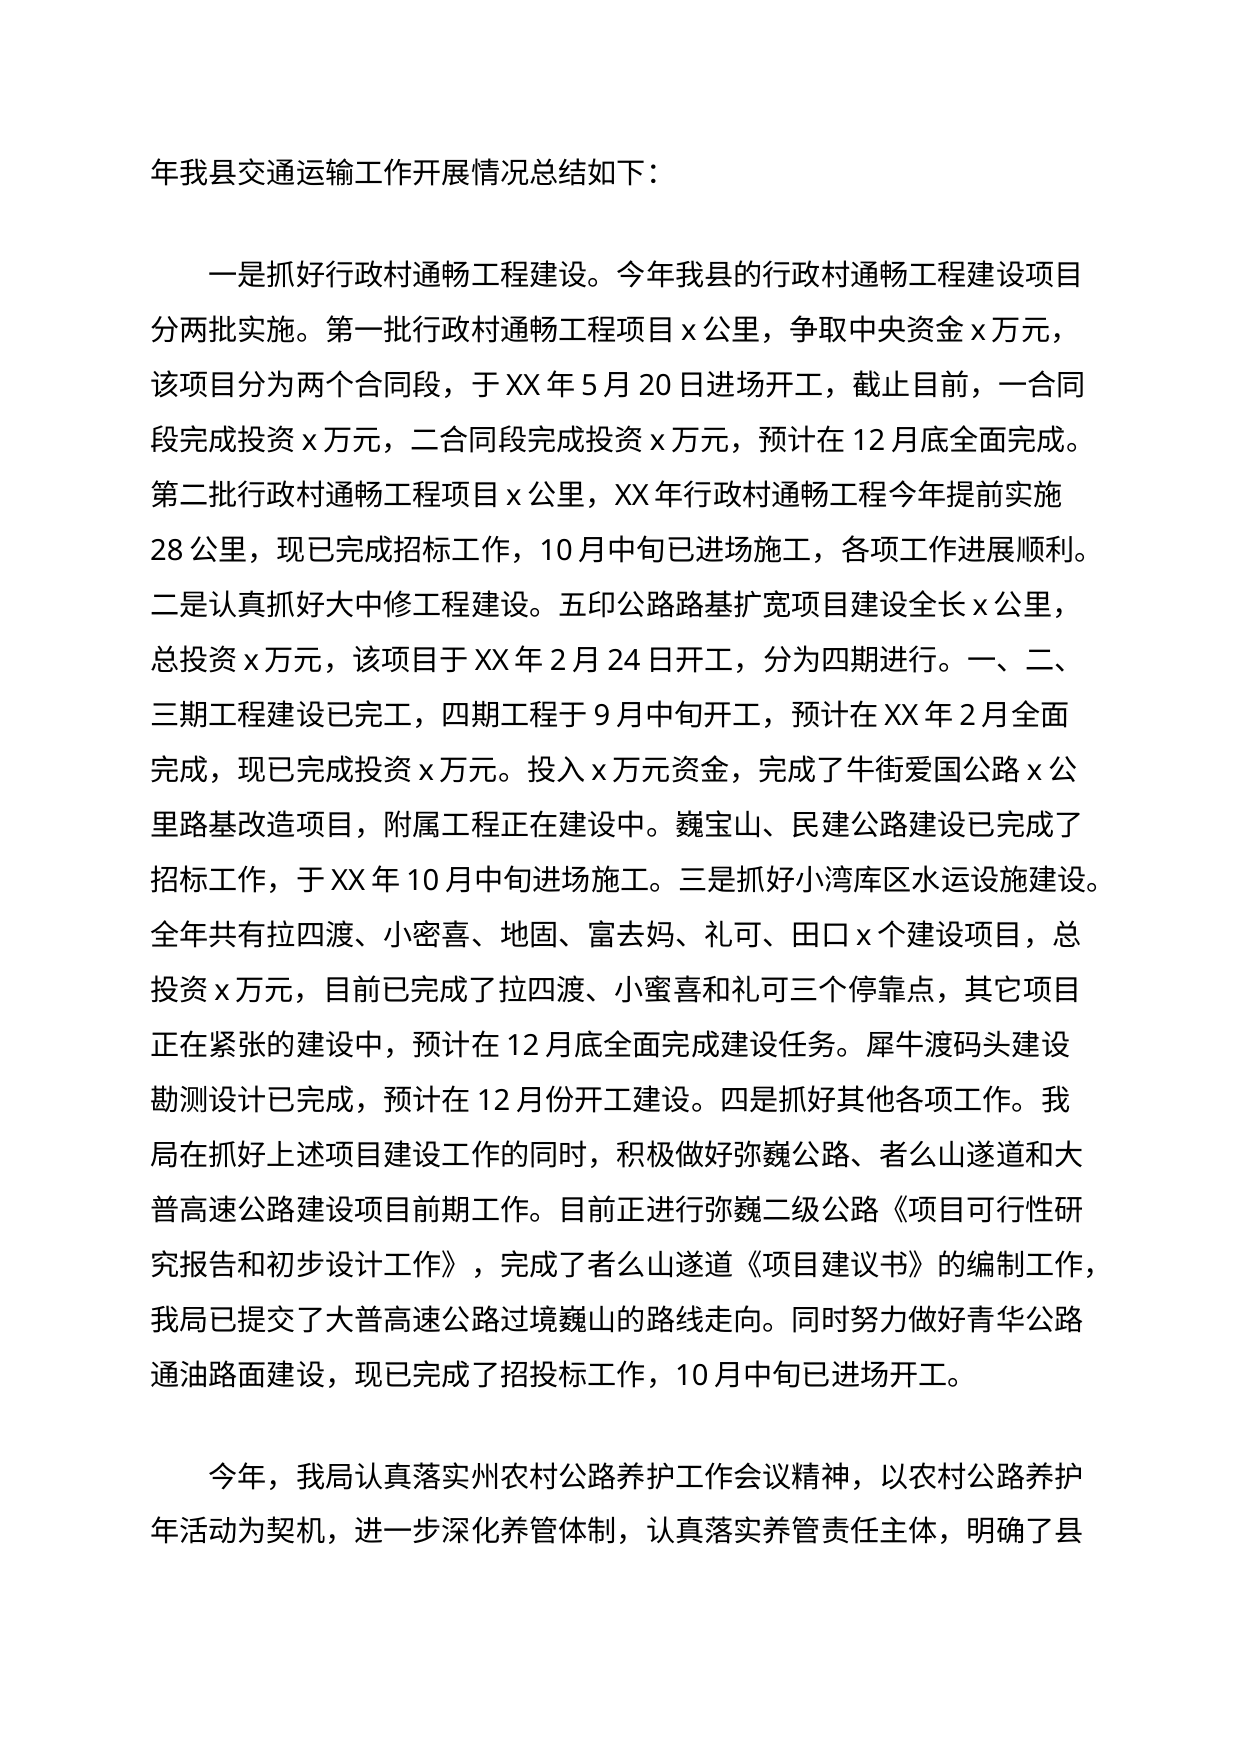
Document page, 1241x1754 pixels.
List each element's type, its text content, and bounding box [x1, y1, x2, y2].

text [150, 1453, 1090, 1550]
text 一是抓好行政村通畅工程建设。今年我县的行政村通畅工程建设项目分两批实施。第一批行政村通畅工程项目x公里，争取中央资金x万元，该项目分为两个合同段，于XX年5月20日进场开工，截止目前，一合同段完成投资x万元，二合同段完成投资x万元，预计在12月底全面完成。第二批行政村通畅工程项目x公里，XX年行政村通畅工程今年提前实施28公里，现已完成招标工作，10月中旬已进场施工，各项工作进展顺利。二是认真抓好大中修工程建设。五印公路路基扩宽项目建设全长x公里，总投资x万元，该项目于XX年2月24日开工，分为四期进行。一、二、三期工程建设已完工，四期工程于9月中旬开工，预计在XX年2月全面完成，现已完成投资x万元。投入x万元资金，完成了牛街爱国公路x公里路基改造项目，附属工程正在建设中。巍宝山、民建公路建设已完成了招标工作，于XX年10月中旬进场施工。三是抓好小湾库区水运设施建设。全年共有拉四渡、小密喜、地固、富去妈、礼可、田口x个建设项目，总投资x万元，目前已完成了拉四渡、小蜜喜和礼可三个停靠点，其它项目正在紧张的建设中，预计在12月底全面完成建设任务。犀牛渡码头建设勘测设计已完成，预计在12月份开工建设。四是抓好其他各项工作。我局在抓好上述项目建设工作的同时，积极做好弥巍公路、者么山遂道和大普高速公路建设项目前期工作。目前正进行弥巍二级公路《项目可行性研究报告和初步设计工作》，完成了者么山遂道《项目建议书》的编制工作，我局已提交了大普高速公路过境巍山的路线走向。同时努力做好青华公路通油路面建设，现已完成了招投标工作，10月中旬已进场开工。 [150, 252, 1090, 1393]
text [150, 150, 1090, 192]
